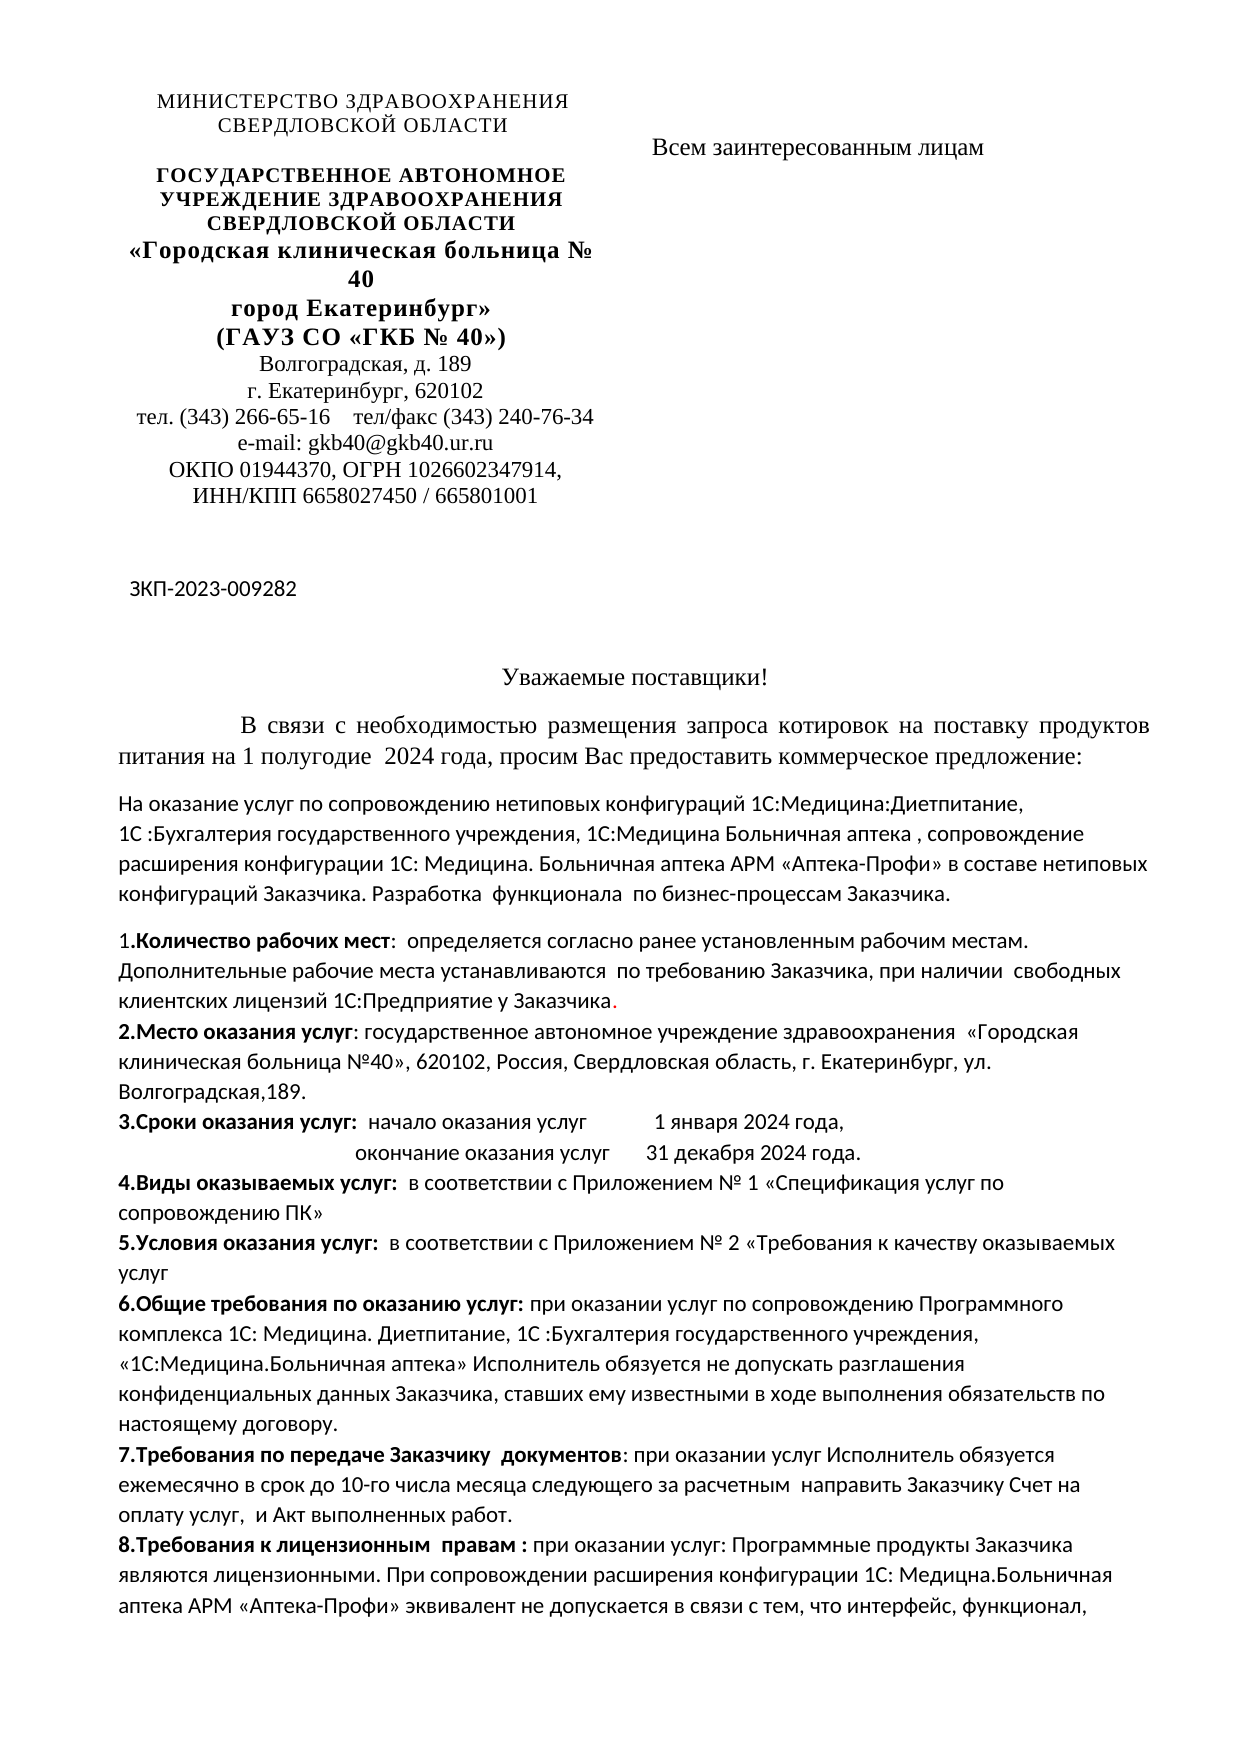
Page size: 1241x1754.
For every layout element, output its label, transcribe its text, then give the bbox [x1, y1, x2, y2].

text На оказание услуг по сопровождению нетиповых конфигураций 1С:Медицина:Диетпитание, 1С :Бухгалтерия государственного учреждения, 1С:Медицина Больничная аптека , сопровождение расширения конфигурации 1С: Медицина. Больничная аптека АРМ «Аптека-Профи» в составе нетиповых конфигураций Заказчика. Разработка функционала по бизнес-процессам Заказчика. [118, 789, 1152, 907]
text 6.Общие требования по оказанию услуг: при оказании услуг по сопровождению Программного комплекса 1С: Медицина. Диетпитание, 1С :Бухгалтерия государственного учреждения, «1С:Медицина.Больничная аптека» Исполнитель обязуется не допускать разглашения конфиденциальных данных Заказчика, ставших ему известными в ходе выполнения обязательств по настоящему договору. [118, 1289, 1152, 1438]
text Уважаемые поставщики! [118, 662, 1152, 691]
text 7.Требования по передаче Заказчику документов: при оказании услуг Исполнитель обязуется ежемесячно в срок до 10-го числа месяца следующего за расчетным направить Заказчику Cчет на оплату услуг, и Акт выполненных работ. [118, 1440, 1152, 1528]
text 2.Место оказания услуг: государственное автономное учреждение здравоохранения «Городская клиническая больница №40», 620102, Россия, Свердловская область, г. Екатеринбург, ул. Волгоградская,189. [118, 1017, 1152, 1105]
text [118, 1530, 1152, 1619]
text 4.Виды оказываемых услуг: в соответствии с Приложением № 1 «Спецификация услуг по сопровождению ПК» [118, 1168, 1152, 1226]
text 5.Условия оказания услуг: в соответствии с Приложением № 2 «Требования к качеству оказываемых услуг [118, 1228, 1152, 1287]
table_header Всем заинтересованным лицам [607, 89, 1097, 615]
text 3.Сроки оказания услуг: начало оказания услуг 1 января 2024 года, [118, 1107, 1152, 1136]
text В связи с необходимостью размещения запроса котировок на поставку продуктов питания на 1 полугодие 2024 года, просим Вас предоставить коммерческое предложение: [118, 710, 1152, 770]
text 1.Количество рабочих мест: определяется согласно ранее установленным рабочим местам. Дополнительные рабочие места устанавливаются по требованию Заказчика, при наличии свободных клиентских лицензий 1С:Предприятие у Заказчика. [118, 926, 1152, 1015]
text окончание оказания услуг 31 декабря 2024 года. [118, 1138, 1152, 1166]
table_header МИНИСТЕРСТВО ЗДРАВООХРАНЕНИЯ СВЕРДЛОВСКОЙ ОБЛАСТИ ГОСУДАРСТВЕННОЕ АВТОНОМНОЕ УЧРЕЖДЕНИЕ ЗДРАВООХРАНЕНИЯ СВЕРДЛОВСКОЙ ОБЛАСТИ «Городская клиническая больница № 40 город Екатеринбург» (ГАУЗ СО «ГКБ № 40») Волгоградская, д. 189 г. Екатеринбург, 620102 тел. (343) 266-65-16 тел/факс (343) 240-76-34 e-mail: gkb40@gkb40.ur.ru ОКПО 01944370, ОГРН 1026602347914, ИНН/КПП 6658027450 / 665801001 ЗКП-2023-009282 [118, 89, 607, 615]
